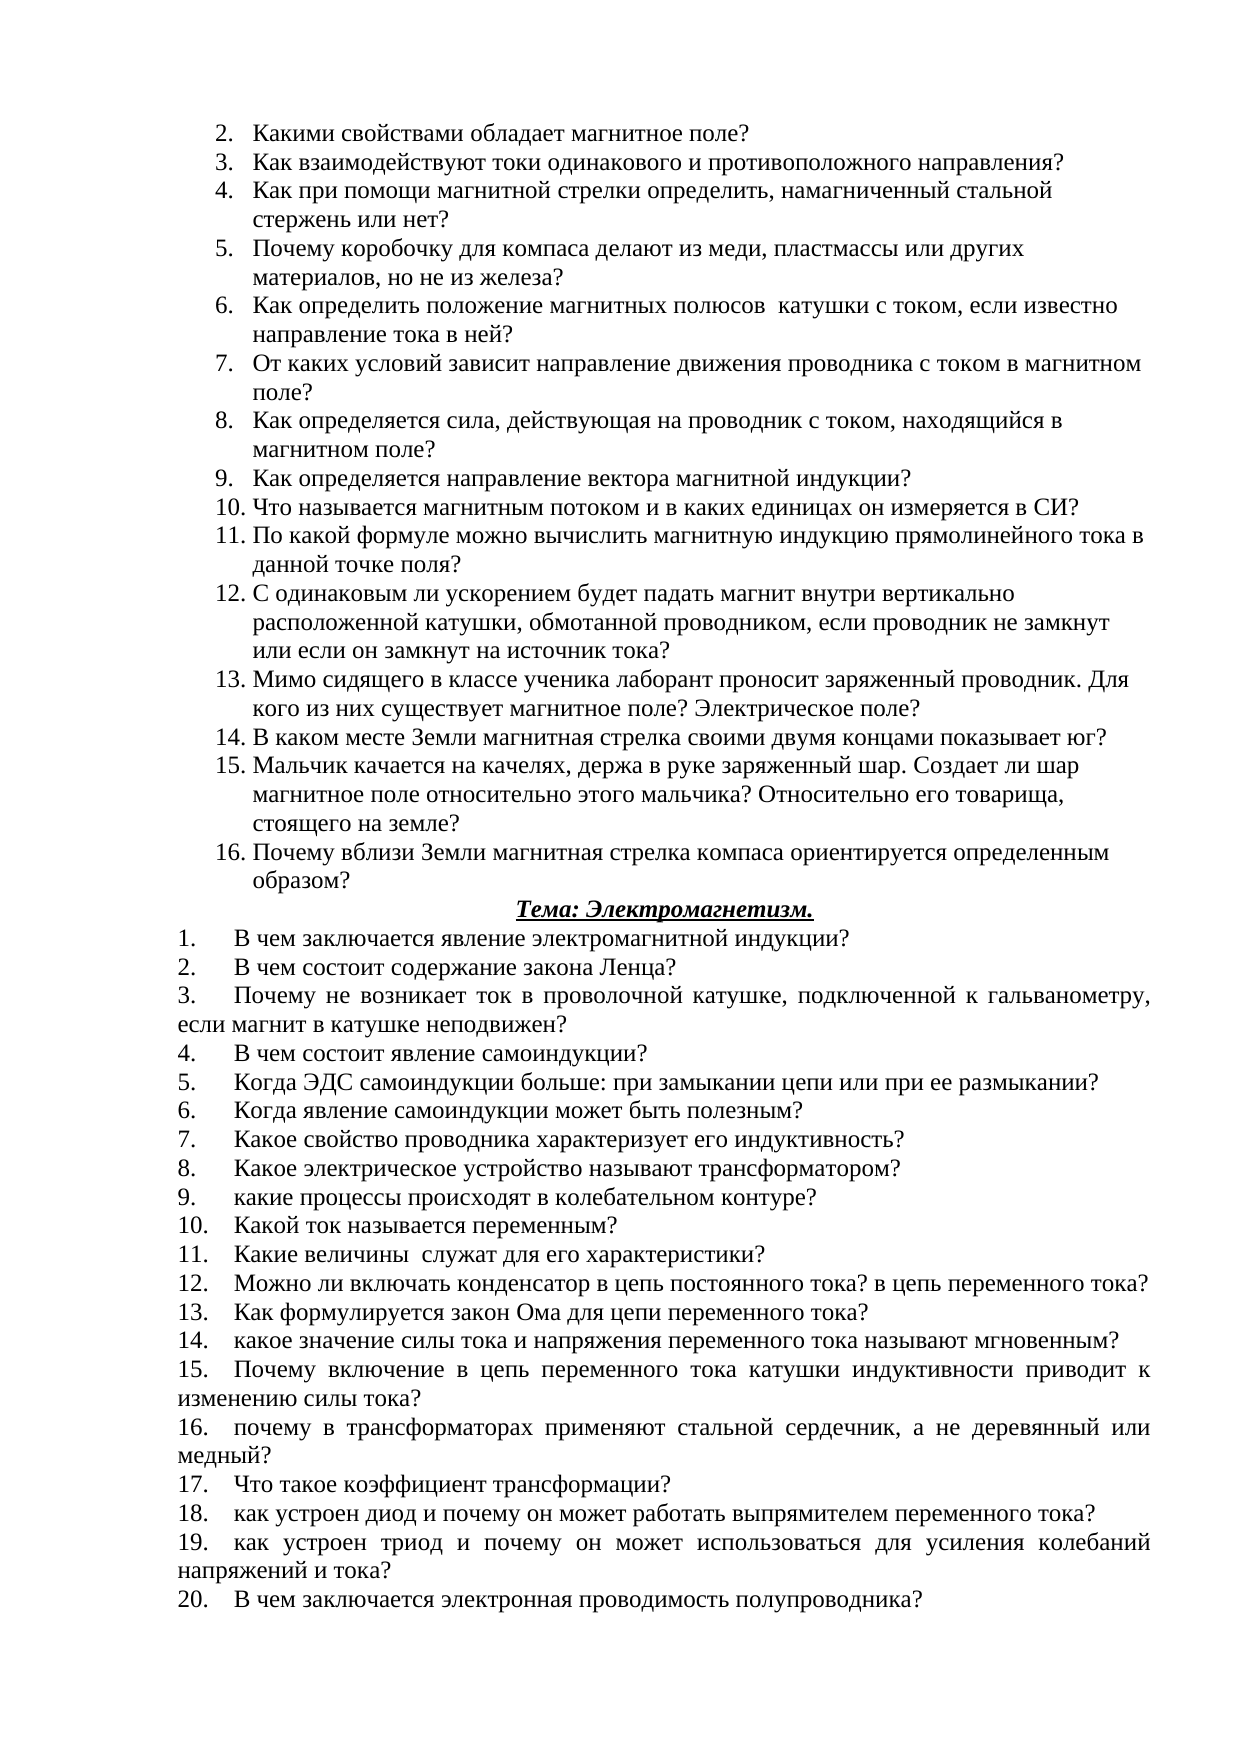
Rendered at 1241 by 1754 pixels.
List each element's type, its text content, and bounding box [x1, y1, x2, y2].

list Как формулируется закон Ома для цепи переменного тока? [177, 1297, 1152, 1326]
text Тема: Электромагнетизм. [177, 894, 1152, 923]
list В чем заключается электронная проводимость полупроводника? [177, 1584, 1152, 1613]
list Когда ЭДС самоиндукции больше: при замыкании цепи или при ее размыкании? [177, 1067, 1152, 1096]
list В чем состоит содержание закона Ленца? [177, 952, 1152, 981]
list С одинаковым ли ускорением будет падать магнит внутри вертикально расположенной катушки, обмотанной проводником, если проводник не замкнут или если он замкнут на источник тока? [215, 578, 1152, 664]
list В чем состоит явление самоиндукции? [177, 1038, 1152, 1067]
list почему в трансформаторах применяют стальной сердечник, а не деревянный или медный? [177, 1412, 1152, 1469]
list Почему коробочку для компаса делают из меди, пластмассы или других материалов, но не из железа? [215, 233, 1152, 291]
list В каком месте Земли магнитная стрелка своими двумя концами показывает юг? [215, 722, 1152, 751]
list Почему включение в цепь переменного тока катушки индуктивности приводит к изменению силы тока? [177, 1354, 1152, 1412]
list В чем заключается явление электромагнитной индукции? [177, 923, 1152, 952]
list Какие величины служат для его характеристики? [177, 1239, 1152, 1268]
list Какое электрическое устройство называют трансформатором? [177, 1153, 1152, 1182]
list Мимо сидящего в классе ученика лаборант проносит заряженный проводник. Для кого из них существует магнитное поле? Электрическое поле? [215, 664, 1152, 722]
list По какой формуле можно вычислить магнитную индукцию прямолинейного тока в данной точке поля? [215, 521, 1152, 578]
list Почему вблизи Земли магнитная стрелка компаса ориентируется определенным образом? [215, 837, 1152, 894]
list Почему не возникает ток в проволочной катушке, подключенной к гальванометру, если магнит в катушке неподвижен? [177, 981, 1152, 1038]
list Можно ли включать конденсатор в цепь постоянного тока? в цепь переменного тока? [177, 1268, 1152, 1297]
list Когда явление самоиндукции может быть полезным? [177, 1096, 1152, 1124]
list Как определяется сила, действующая на проводник с током, находящийся в магнитном поле? [215, 406, 1152, 463]
list какое значение силы тока и напряжения переменного тока называют мгновенным? [177, 1326, 1152, 1354]
list как устроен диод и почему он может работать выпрямителем переменного тока? [177, 1498, 1152, 1527]
list как устроен триод и почему он может использоваться для усиления колебаний напряжений и тока? [177, 1527, 1152, 1584]
list Какими свойствами обладает магнитное поле? [215, 118, 1152, 147]
list Какое свойство проводника характеризует его индуктивность? [177, 1124, 1152, 1153]
list Как при помощи магнитной стрелки определить, намагниченный стальной стержень или нет? [215, 176, 1152, 233]
list Что такое коэффициент трансформации? [177, 1469, 1152, 1498]
list Что называется магнитным потоком и в каких единицах он измеряется в СИ? [215, 492, 1152, 521]
list Как определить положение магнитных полюсов катушки с током, если известно направление тока в ней? [215, 291, 1152, 348]
list Какой ток называется переменным? [177, 1211, 1152, 1239]
list От каких условий зависит направление движения проводника с током в магнитном поле? [215, 348, 1152, 406]
list Как определяется направление вектора магнитной индукции? [215, 463, 1152, 492]
list Мальчик качается на качелях, держа в руке заряженный шар. Создает ли шар магнитное поле относительно этого мальчика? Относительно его товарища, стоящего на земле? [215, 751, 1152, 837]
list какие процессы происходят в колебательном контуре? [177, 1182, 1152, 1211]
list Как взаимодействуют токи одинакового и противоположного направления? [215, 147, 1152, 176]
